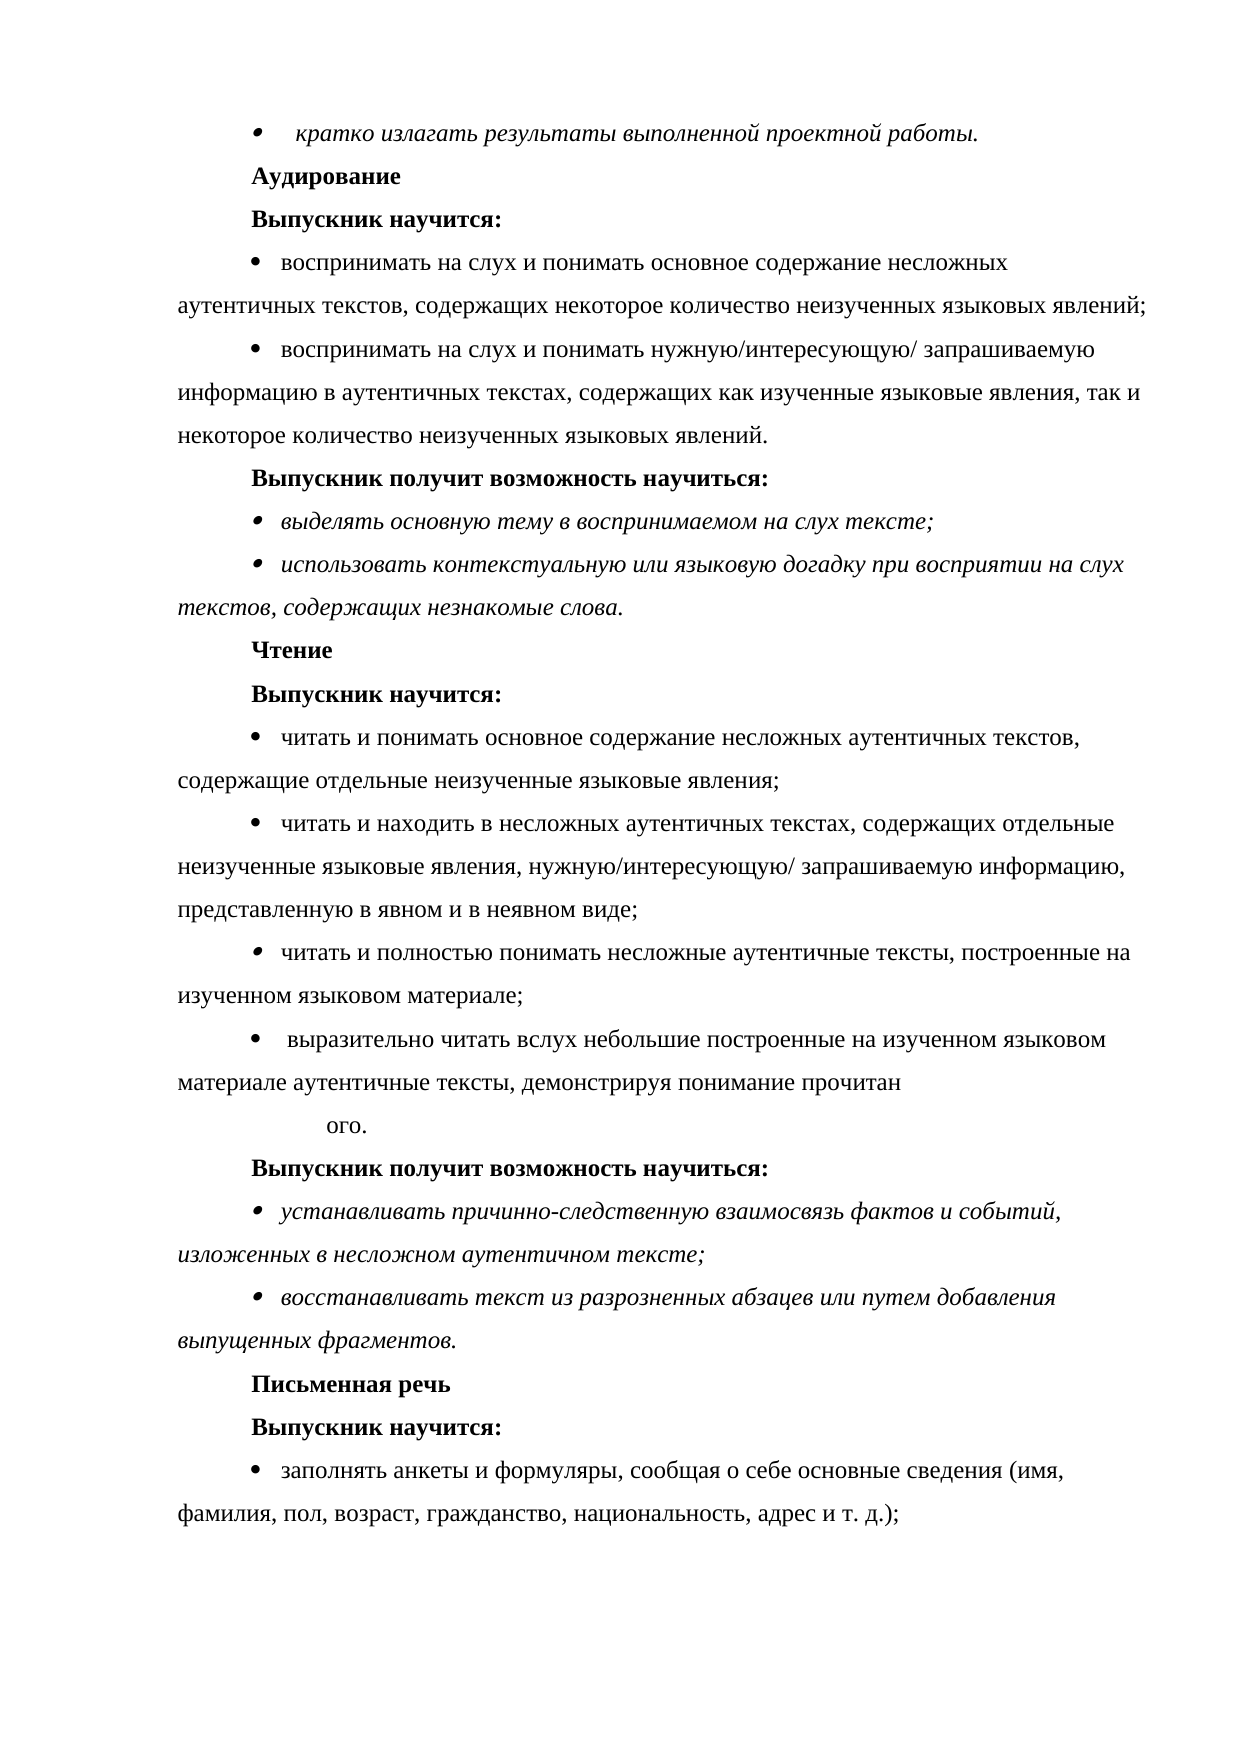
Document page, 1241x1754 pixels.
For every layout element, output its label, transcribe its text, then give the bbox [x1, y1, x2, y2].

text Чтение [177, 636, 1152, 664]
text Выпускник научится: [177, 679, 1152, 707]
text Выпускник научится: [177, 204, 1152, 233]
text ого. [326, 1110, 1152, 1139]
list воспринимать на слух и понимать нужную/интересующую/ запрашиваемую информацию в аутентичных текстах, содержащих как изученные языковые явления, так и некоторое количество неизученных языковых явлений. [177, 334, 1152, 449]
text Аудирование [177, 161, 1152, 190]
list выразительно читать вслух небольшие построенные на изученном языковом материале аутентичные тексты, демонстрируя понимание прочитан [177, 1024, 1152, 1096]
list читать и понимать основное содержание несложных аутентичных текстов, содержащие отдельные неизученные языковые явления; [177, 722, 1152, 794]
list восстанавливать текст из разрозненных абзацев или путем добавления выпущенных фрагментов. [177, 1282, 1152, 1354]
list кратко излагать результаты выполненной проектной работы. [177, 118, 1152, 147]
list выделять основную тему в воспринимаемом на слух тексте; [177, 506, 1152, 535]
text Выпускник научится: [177, 1412, 1152, 1441]
list воспринимать на слух и понимать основное содержание несложных аутентичных текстов, содержащих некоторое количество неизученных языковых явлений; [177, 247, 1152, 319]
text Письменная речь [177, 1369, 1152, 1397]
list использовать контекстуальную или языковую догадку при восприятии на слух текстов, содержащих незнакомые слова. [177, 549, 1152, 621]
text Выпускник получит возможность научиться: [177, 463, 1152, 492]
list устанавливать причинно-следственную взаимосвязь фактов и событий, изложенных в несложном аутентичном тексте; [177, 1196, 1152, 1268]
list читать и находить в несложных аутентичных текстах, содержащих отдельные неизученные языковые явления, нужную/интересующую/ запрашиваемую информацию, представленную в явном и в неявном виде; [177, 808, 1152, 923]
list заполнять анкеты и формуляры, сообщая о себе основные сведения (имя, фамилия, пол, возраст, гражданство, национальность, адрес и т. д.); [177, 1455, 1152, 1527]
list читать и полностью понимать несложные аутентичные тексты, построенные на изученном языковом материале; [177, 937, 1152, 1009]
text Выпускник получит возможность научиться: [177, 1153, 1152, 1182]
